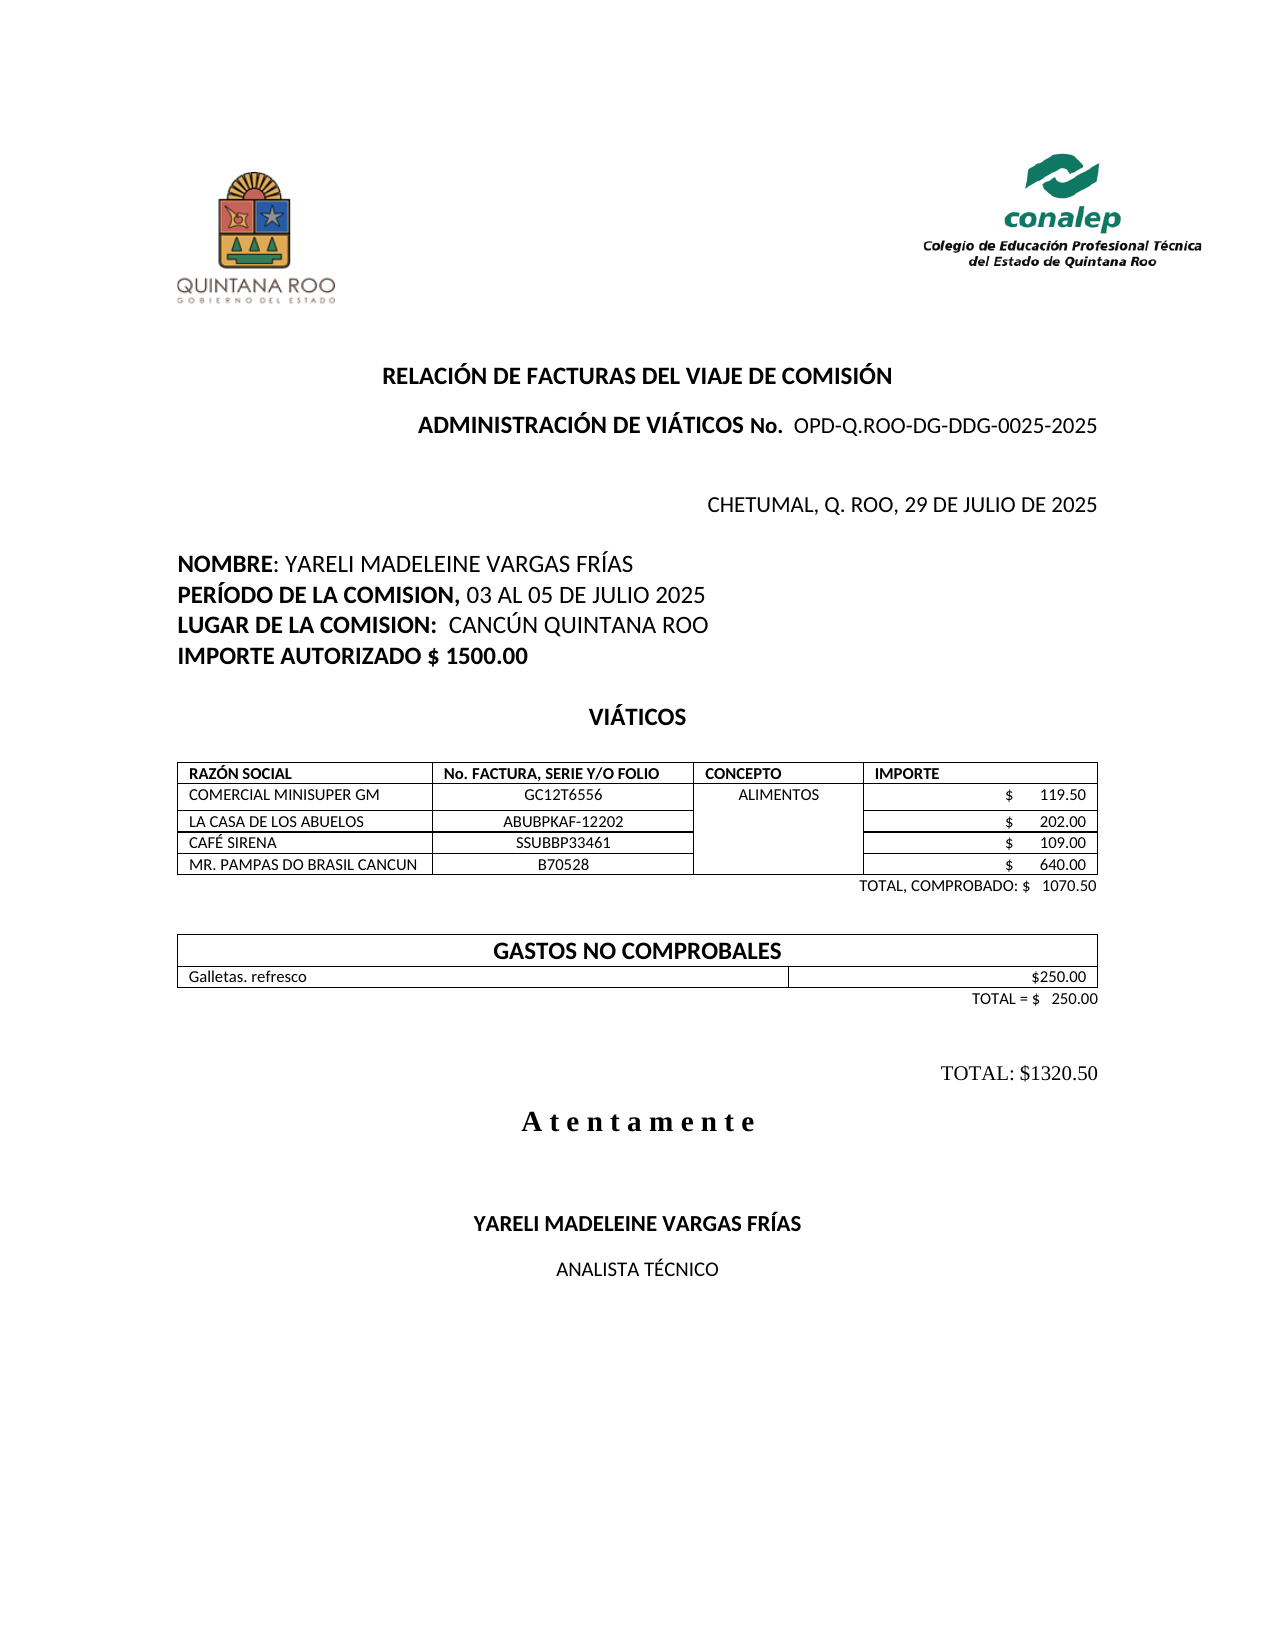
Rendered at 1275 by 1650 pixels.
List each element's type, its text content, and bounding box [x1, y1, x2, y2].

text ANALISTA TÉCNICO [177, 1256, 1098, 1282]
text RELACIÓN DE FACTURAS DEL VIAJE DE COMISIÓN [177, 360, 1098, 391]
table_cell B70528 [433, 854, 693, 874]
table_cell ABUBPKAF-12202 [433, 811, 693, 831]
table_cell $ 119.50 [864, 784, 1097, 810]
text A t e n t a m e n t e [177, 1104, 1098, 1137]
table_cell ALIMENTOS [694, 784, 863, 874]
text LUGAR DE LA COMISION: CANCÚN QUINTANA ROO [177, 609, 1098, 640]
table_cell $ 640.00 [864, 854, 1097, 874]
table_cell MR. PAMPAS DO BRASIL CANCUN [178, 854, 432, 874]
text ADMINISTRACIÓN DE VIÁTICOS No. OPD-Q.ROO-DG-DDG-0025-2025 [177, 410, 1098, 440]
text VIÁTICOS [177, 701, 1098, 731]
text NOMBRE: YARELI MADELEINE VARGAS FRÍAS [177, 548, 1098, 579]
table_cell CAFÉ SIRENA [178, 833, 432, 853]
picture [177, 172, 335, 307]
table_header RAZÓN SOCIAL [178, 763, 432, 783]
table_header GASTOS NO COMPROBALES [178, 935, 1097, 966]
text IMPORTE AUTORIZADO $ 1500.00 [177, 640, 1098, 670]
text YARELI MADELEINE VARGAS FRÍAS [177, 1209, 1098, 1237]
table_cell COMERCIAL MINISUPER GM [178, 784, 432, 810]
table_cell GC12T6556 [433, 784, 693, 810]
table_cell SSUBBP33461 [433, 833, 693, 853]
table_header No. FACTURA, SERIE Y/O FOLIO [433, 763, 693, 783]
picture [895, 146, 1202, 269]
table_cell $ 109.00 [864, 833, 1097, 853]
text TOTAL: $1320.50 [177, 1061, 1098, 1085]
table_header CONCEPTO [694, 763, 863, 783]
text TOTAL, COMPROBADO: $ 1070.50 [177, 875, 1098, 895]
table_header IMPORTE [864, 763, 1097, 783]
text TOTAL = $ 250.00 [177, 988, 1098, 1008]
table_cell LA CASA DE LOS ABUELOS [178, 811, 432, 831]
table_cell $250.00 [789, 967, 1097, 987]
table_cell Galletas. refresco [178, 967, 788, 987]
text CHETUMAL, Q. ROO, 29 DE JULIO DE 2025 [177, 490, 1098, 518]
text PERÍODO DE LA COMISION, 03 AL 05 DE JULIO 2025 [177, 579, 1098, 609]
table_cell $ 202.00 [864, 811, 1097, 831]
